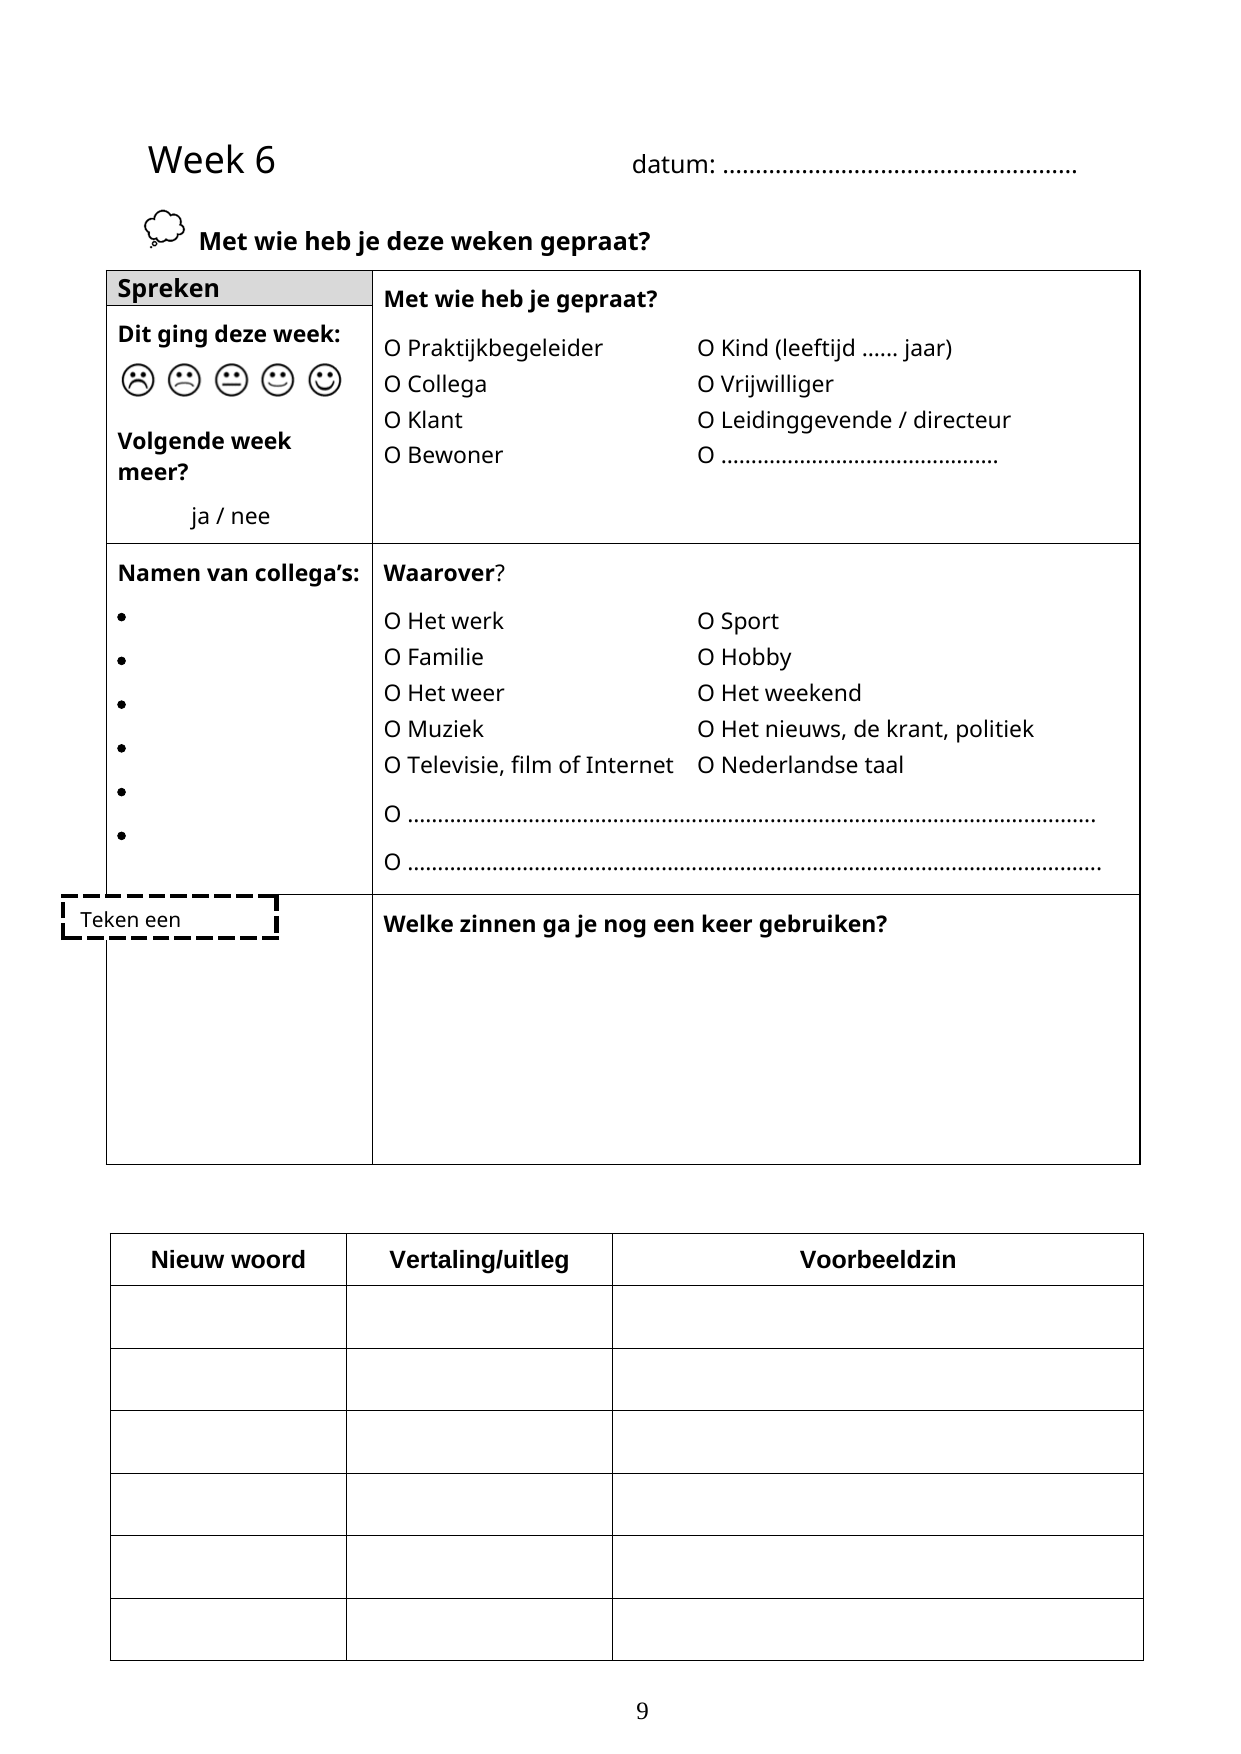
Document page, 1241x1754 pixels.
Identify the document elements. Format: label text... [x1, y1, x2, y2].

table_cell Waarover? O Het werk O Sport O Familie O Hobby O Het weer O Het weekend O Muziek O Het nieuws, de krant, politiek O Televisie, film of Internet O Nederlandse taal O …………………………………………………………………………………………..………. O ……………………………………………………………………………………………………. [373, 544, 1139, 894]
table_cell Welke zinnen ga je nog een keer gebruiken? [373, 895, 1139, 1164]
table_cell [613, 1599, 1143, 1660]
table_cell [111, 1474, 346, 1535]
table_cell [111, 1411, 346, 1472]
text Met wie heb je deze weken gepraat? [148, 223, 1137, 257]
table_cell [613, 1349, 1143, 1410]
table_header Vertaling/uitleg [347, 1234, 612, 1285]
table_cell [613, 1536, 1143, 1597]
table_cell [347, 1349, 612, 1410]
table_cell [111, 1286, 346, 1347]
picture [141, 206, 187, 254]
table_cell [111, 1599, 346, 1660]
table_cell [347, 1599, 612, 1660]
picture [118, 355, 345, 403]
table_cell Namen van collega’s: [107, 544, 372, 894]
table_cell [107, 895, 372, 1164]
table_cell [111, 1349, 346, 1410]
table_cell [347, 1474, 612, 1535]
table_cell [613, 1411, 1143, 1472]
table_header Met wie heb je gepraat? O Praktijkbegeleider O Kind (leeftijd …... jaar) O Collega O Vrijwilliger O Klant O Leidinggevende / directeur O Bewoner O ………………………………………. [373, 271, 1139, 543]
table_cell [347, 1286, 612, 1347]
table_header Voorbeeldzin [613, 1234, 1143, 1285]
text Week 6 datum: ……………………………………………… [148, 133, 1137, 184]
table_cell [613, 1286, 1143, 1347]
table_header Nieuw woord [111, 1234, 346, 1285]
table_cell Dit ging deze week: Volgende week meer? ja / nee [107, 306, 372, 543]
table_header Spreken [107, 271, 372, 305]
table_cell [347, 1411, 612, 1472]
table_cell [347, 1536, 612, 1597]
table_cell [613, 1474, 1143, 1535]
table_cell [111, 1536, 346, 1597]
